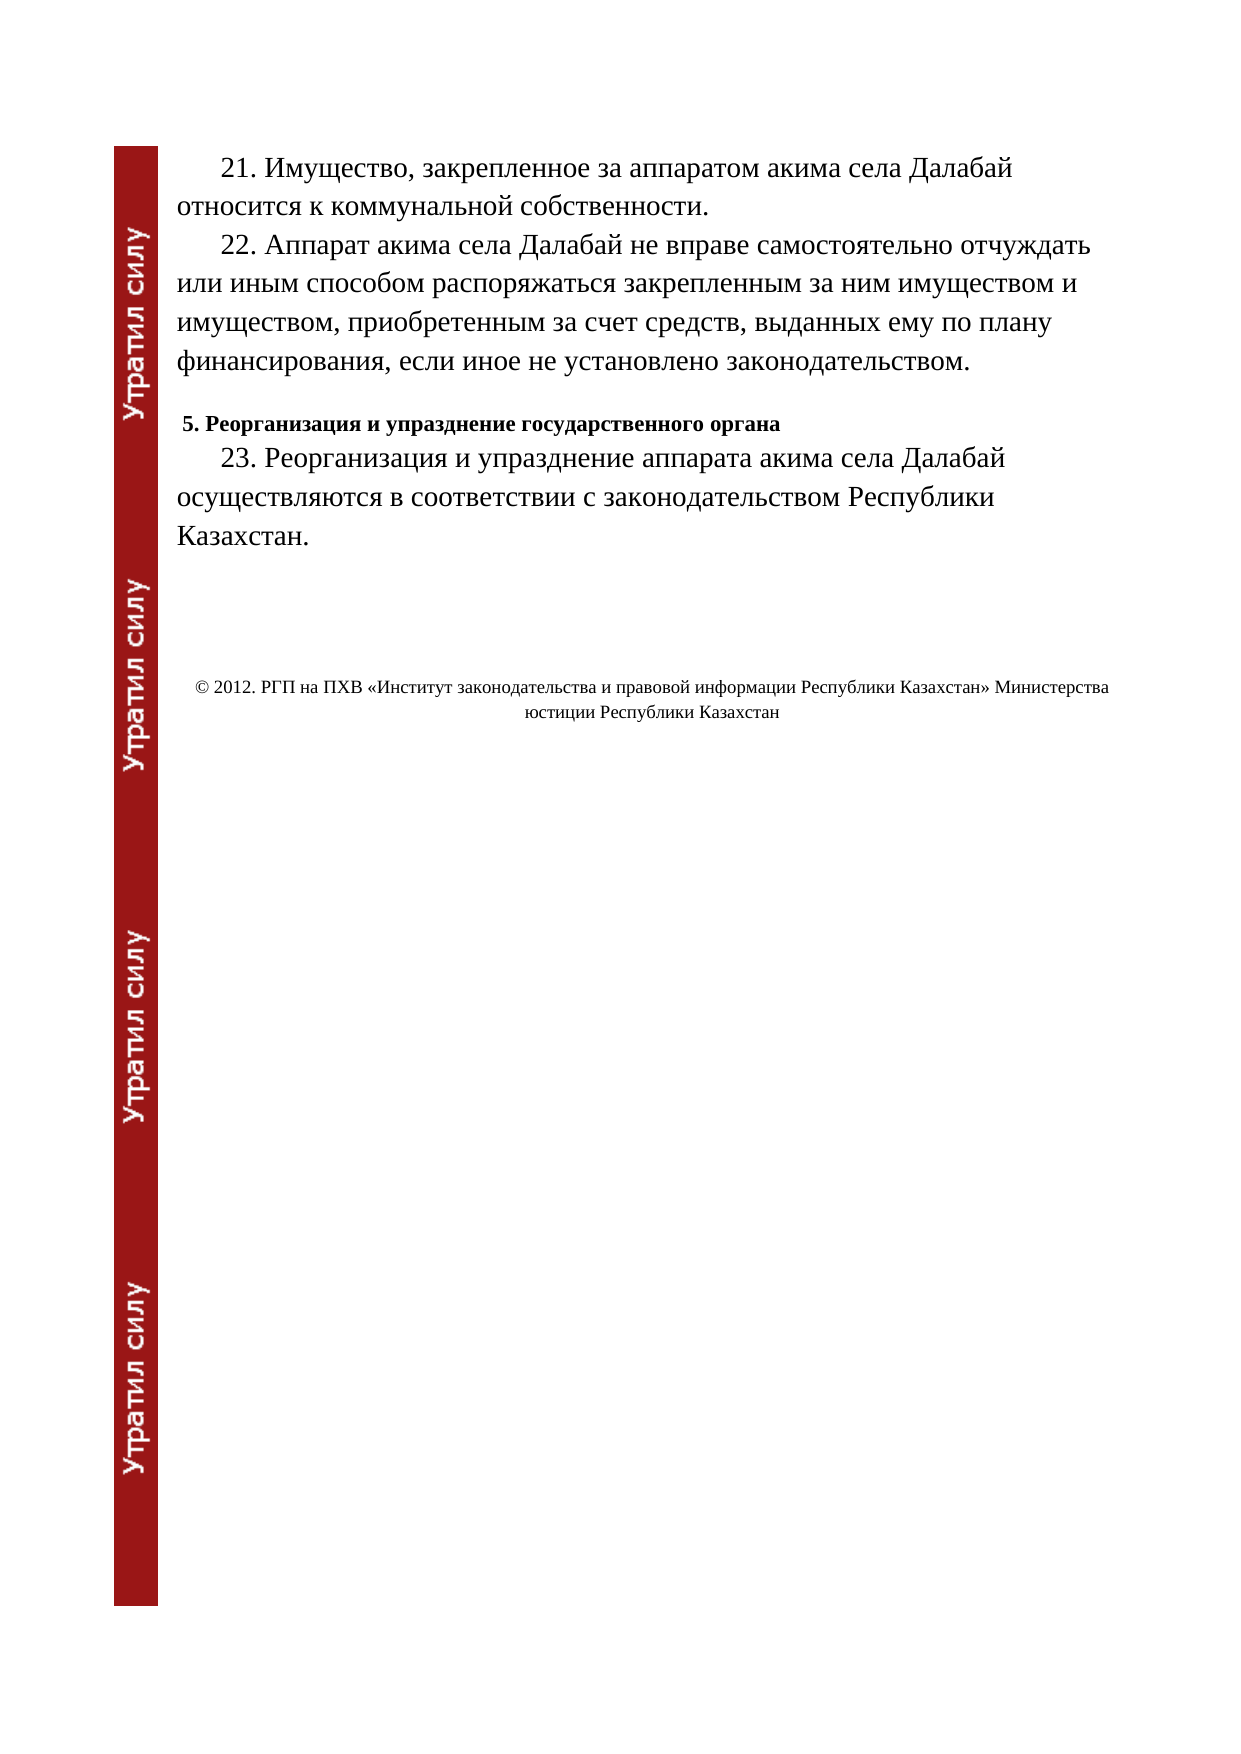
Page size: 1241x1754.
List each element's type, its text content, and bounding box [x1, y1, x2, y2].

picture [114, 146, 158, 150]
text 5. Реорганизация и упразднение государственного органа [112, 410, 1128, 437]
picture [114, 581, 158, 676]
picture [114, 722, 158, 1606]
text 23. Реорганизация и упразднение аппарата акима села Далабай осуществляются в соответствии с законодательством Республики Казахстан. [112, 441, 1128, 581]
picture [114, 437, 158, 441]
text © 2012. РГП на ПХВ «Институт законодательства и правовой информации Республики Казахстан» Министерства юстиции Республики Казахстан [112, 676, 1128, 722]
picture [114, 406, 158, 410]
